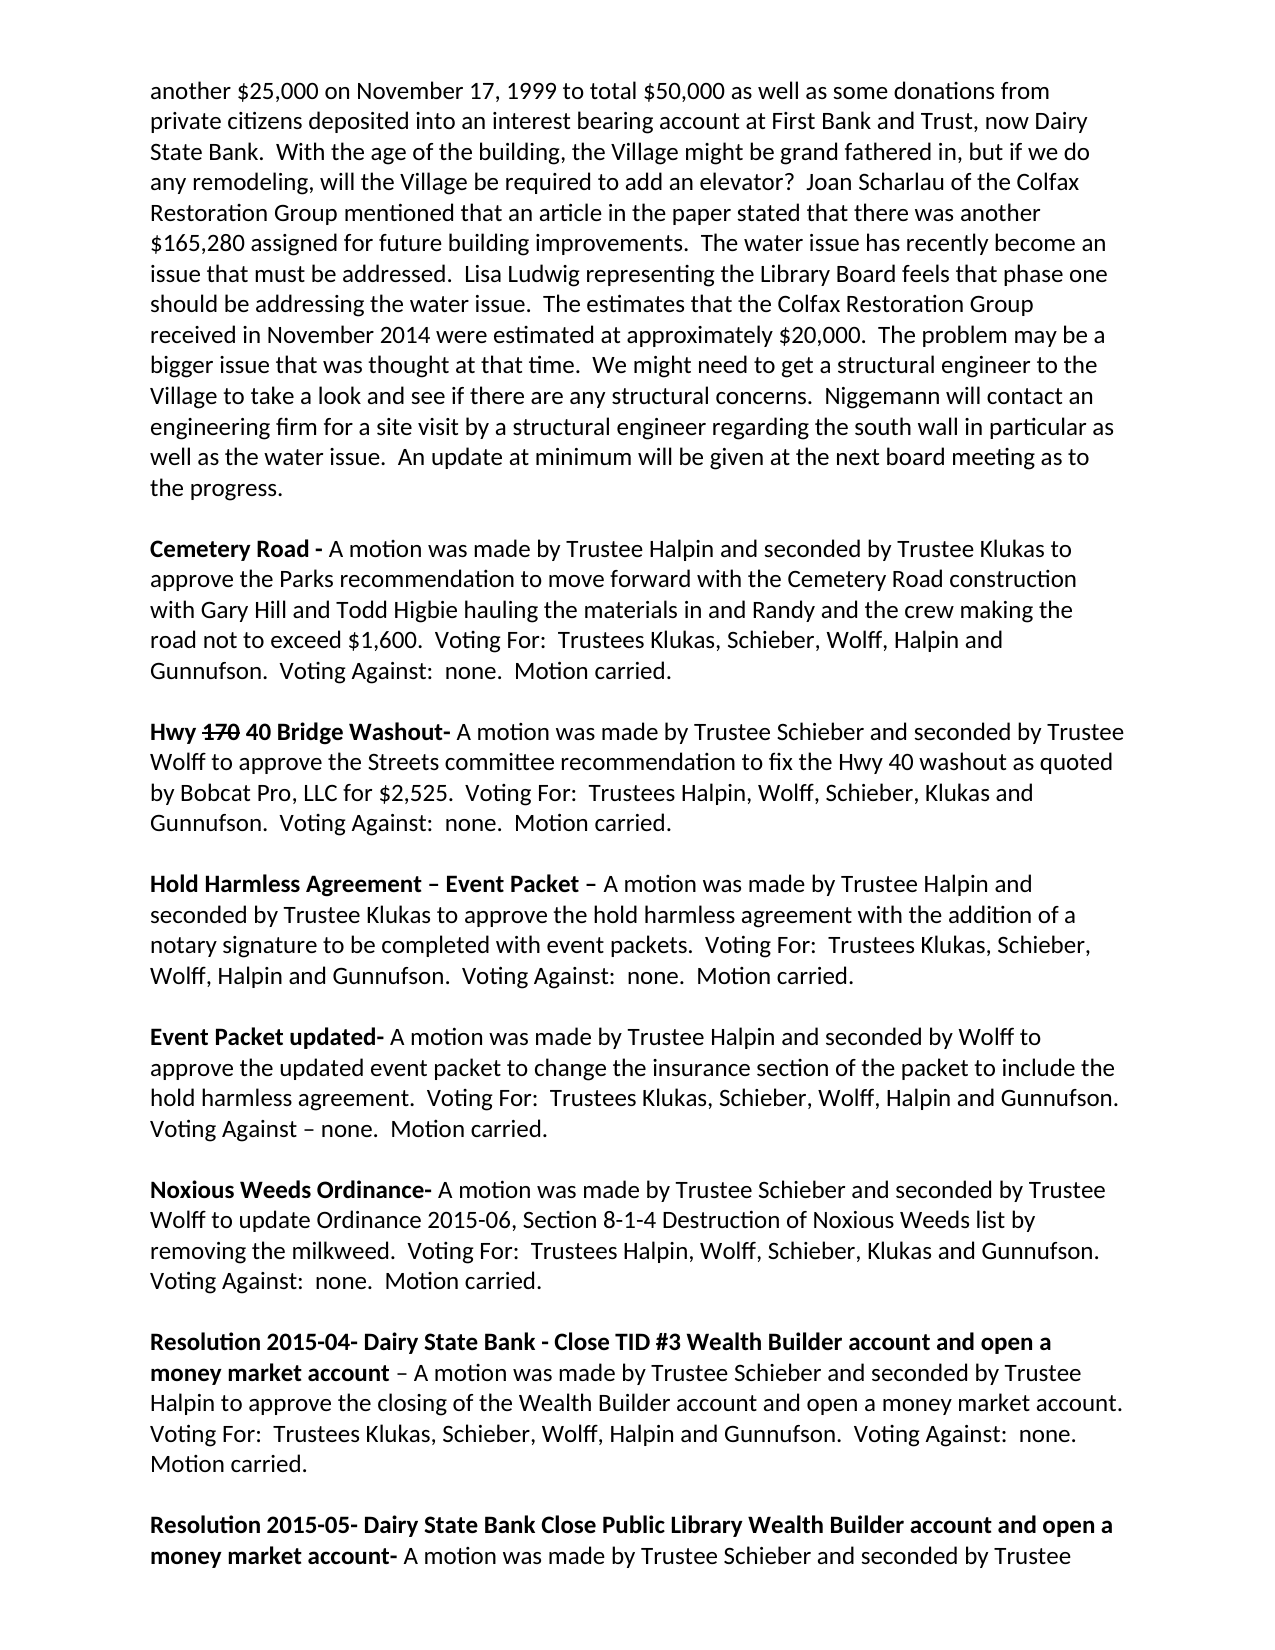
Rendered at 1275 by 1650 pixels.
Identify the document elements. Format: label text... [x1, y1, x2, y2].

text Cemetery Road - A motion was made by Trustee Halpin and seconded by Trustee Klukas to approve the Parks recommendation to move forward with the Cemetery Road construction with Gary Hill and Todd Higbie hauling the materials in and Randy and the crew making the road not to exceed $1,600. Voting For: Trustees Klukas, Schieber, Wolff, Halpin and Gunnufson. Voting Against: none. Motion carried. [150, 533, 1125, 685]
text Hwy 170 40 Bridge Washout- A motion was made by Trustee Schieber and seconded by Trustee Wolff to approve the Streets committee recommendation to fix the Hwy 40 washout as quoted by Bobcat Pro, LLC for $2,525. Voting For: Trustees Halpin, Wolff, Schieber, Klukas and Gunnufson. Voting Against: none. Motion carried. [150, 716, 1125, 838]
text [150, 75, 1125, 502]
text Resolution 2015-04- Dairy State Bank - Close TID #3 Wealth Builder account and open a money market account – A motion was made by Trustee Schieber and seconded by Trustee Halpin to approve the closing of the Wealth Builder account and open a money market account. Voting For: Trustees Klukas, Schieber, Wolff, Halpin and Gunnufson. Voting Against: none. Motion carried. [150, 1326, 1125, 1479]
text Hold Harmless Agreement – Event Packet – A motion was made by Trustee Halpin and seconded by Trustee Klukas to approve the hold harmless agreement with the addition of a notary signature to be completed with event packets. Voting For: Trustees Klukas, Schieber, Wolff, Halpin and Gunnufson. Voting Against: none. Motion carried. [150, 868, 1125, 991]
text Event Packet updated- A motion was made by Trustee Halpin and seconded by Wolff to approve the updated event packet to change the insurance section of the packet to include the hold harmless agreement. Voting For: Trustees Klukas, Schieber, Wolff, Halpin and Gunnufson. Voting Against – none. Motion carried. [150, 1021, 1125, 1143]
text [150, 1509, 1125, 1571]
text Noxious Weeds Ordinance- A motion was made by Trustee Schieber and seconded by Trustee Wolff to update Ordinance 2015-06, Section 8-1-4 Destruction of Noxious Weeds list by removing the milkweed. Voting For: Trustees Halpin, Wolff, Schieber, Klukas and Gunnufson. Voting Against: none. Motion carried. [150, 1174, 1125, 1296]
